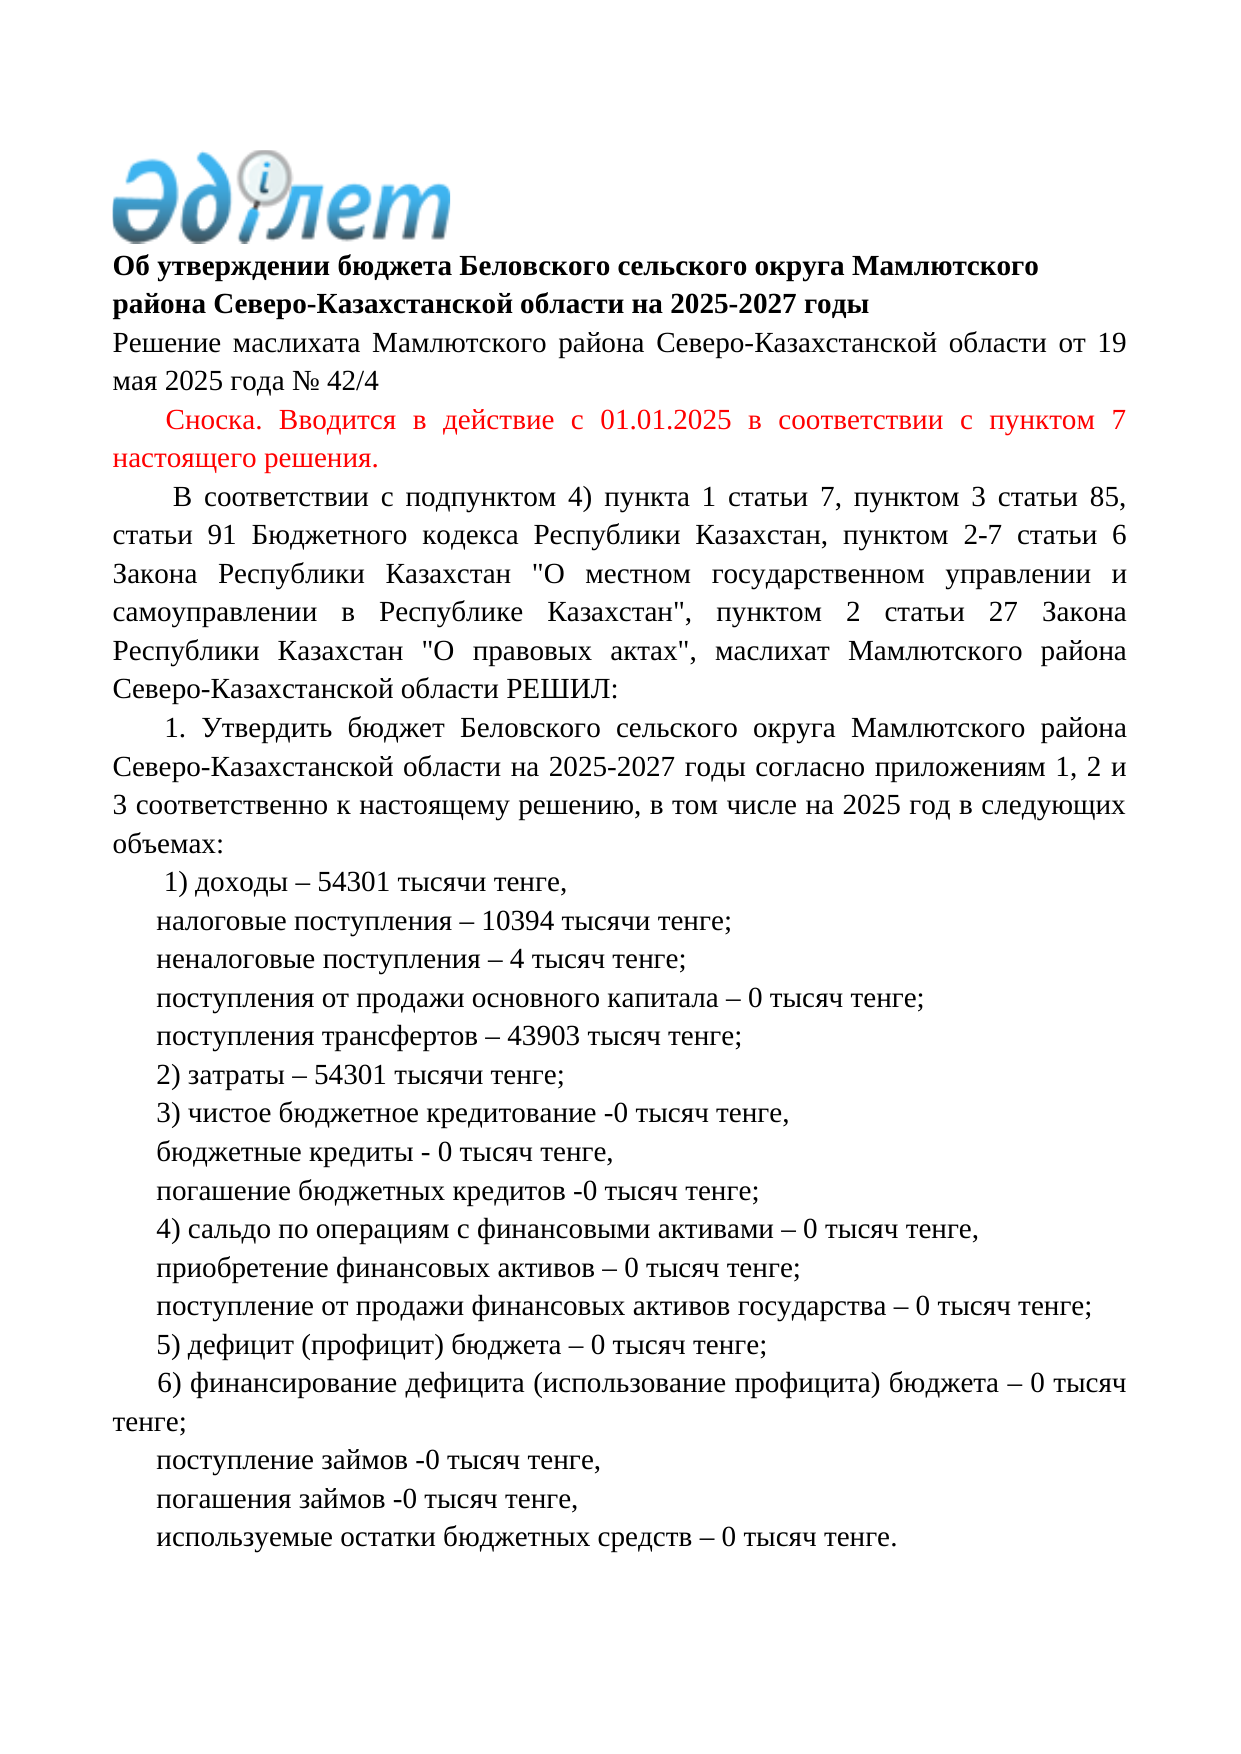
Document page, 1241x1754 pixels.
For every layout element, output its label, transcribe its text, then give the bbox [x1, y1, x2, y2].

text поступления от продажи основного капитала – 0 тысяч тенге; [112, 980, 1128, 1013]
text Об утверждении бюджета Беловского сельского округа Мамлютского района Северо-Казахстанской области на 2025-2027 годы [112, 248, 1128, 320]
text 1) доходы – 54301 тысячи тенге, [112, 864, 1128, 898]
text неналоговые поступления – 4 тысяч тенге; [112, 941, 1128, 975]
text поступление займов -0 тысяч тенге, [112, 1442, 1128, 1476]
text В соответствии с подпунктом 4) пункта 1 статьи 7, пунктом 3 статьи 85, статьи 91 Бюджетного кодекса Республики Казахстан, пунктом 2-7 статьи 6 Закона Республики Казахстан "О местном государственном управлении и самоуправлении в Республике Казахстан", пунктом 2 статьи 27 Закона Республики Казахстан "О правовых актах", маслихат Мамлютского района Северо-Казахстанской области РЕШИЛ: [112, 479, 1128, 705]
text 1. Утвердить бюджет Беловского сельского округа Мамлютского района Северо-Казахстанской области на 2025-2027 годы согласно приложениям 1, 2 и 3 соответственно к настоящему решению, в том числе на 2025 год в следующих объемах: [112, 710, 1128, 859]
text налоговые поступления – 10394 тысячи тенге; [112, 903, 1128, 936]
text поступления трансфертов – 43903 тысяч тенге; [112, 1018, 1128, 1052]
text погашения займов -0 тысяч тенге, [112, 1481, 1128, 1514]
text 5) дефицит (профицит) бюджета – 0 тысяч тенге; [112, 1327, 1128, 1360]
text Сноска. Вводится в действие с 01.01.2025 в соответствии с пунктом 7 настоящего решения. [112, 402, 1128, 474]
text бюджетные кредиты - 0 тысяч тенге, [112, 1134, 1128, 1168]
picture [112, 150, 451, 244]
text 6) финансирование дефицита (использование профицита) бюджета – 0 тысяч тенге; [112, 1365, 1128, 1437]
text приобретение финансовых активов – 0 тысяч тенге; [112, 1250, 1128, 1283]
text Решение маслихата Мамлютского района Северо-Казахстанской области от 19 мая 2025 года № 42/4 [112, 325, 1128, 397]
text поступление от продажи финансовых активов государства – 0 тысяч тенге; [112, 1288, 1128, 1322]
text погашение бюджетных кредитов -0 тысяч тенге; [112, 1173, 1128, 1206]
text 4) сальдо по операциям с финансовыми активами – 0 тысяч тенге, [112, 1211, 1128, 1245]
text 2) затраты – 54301 тысячи тенге; [112, 1057, 1128, 1091]
text используемые остатки бюджетных средств – 0 тысяч тенге. [112, 1519, 1128, 1553]
text 3) чистое бюджетное кредитование -0 тысяч тенге, [112, 1096, 1128, 1129]
